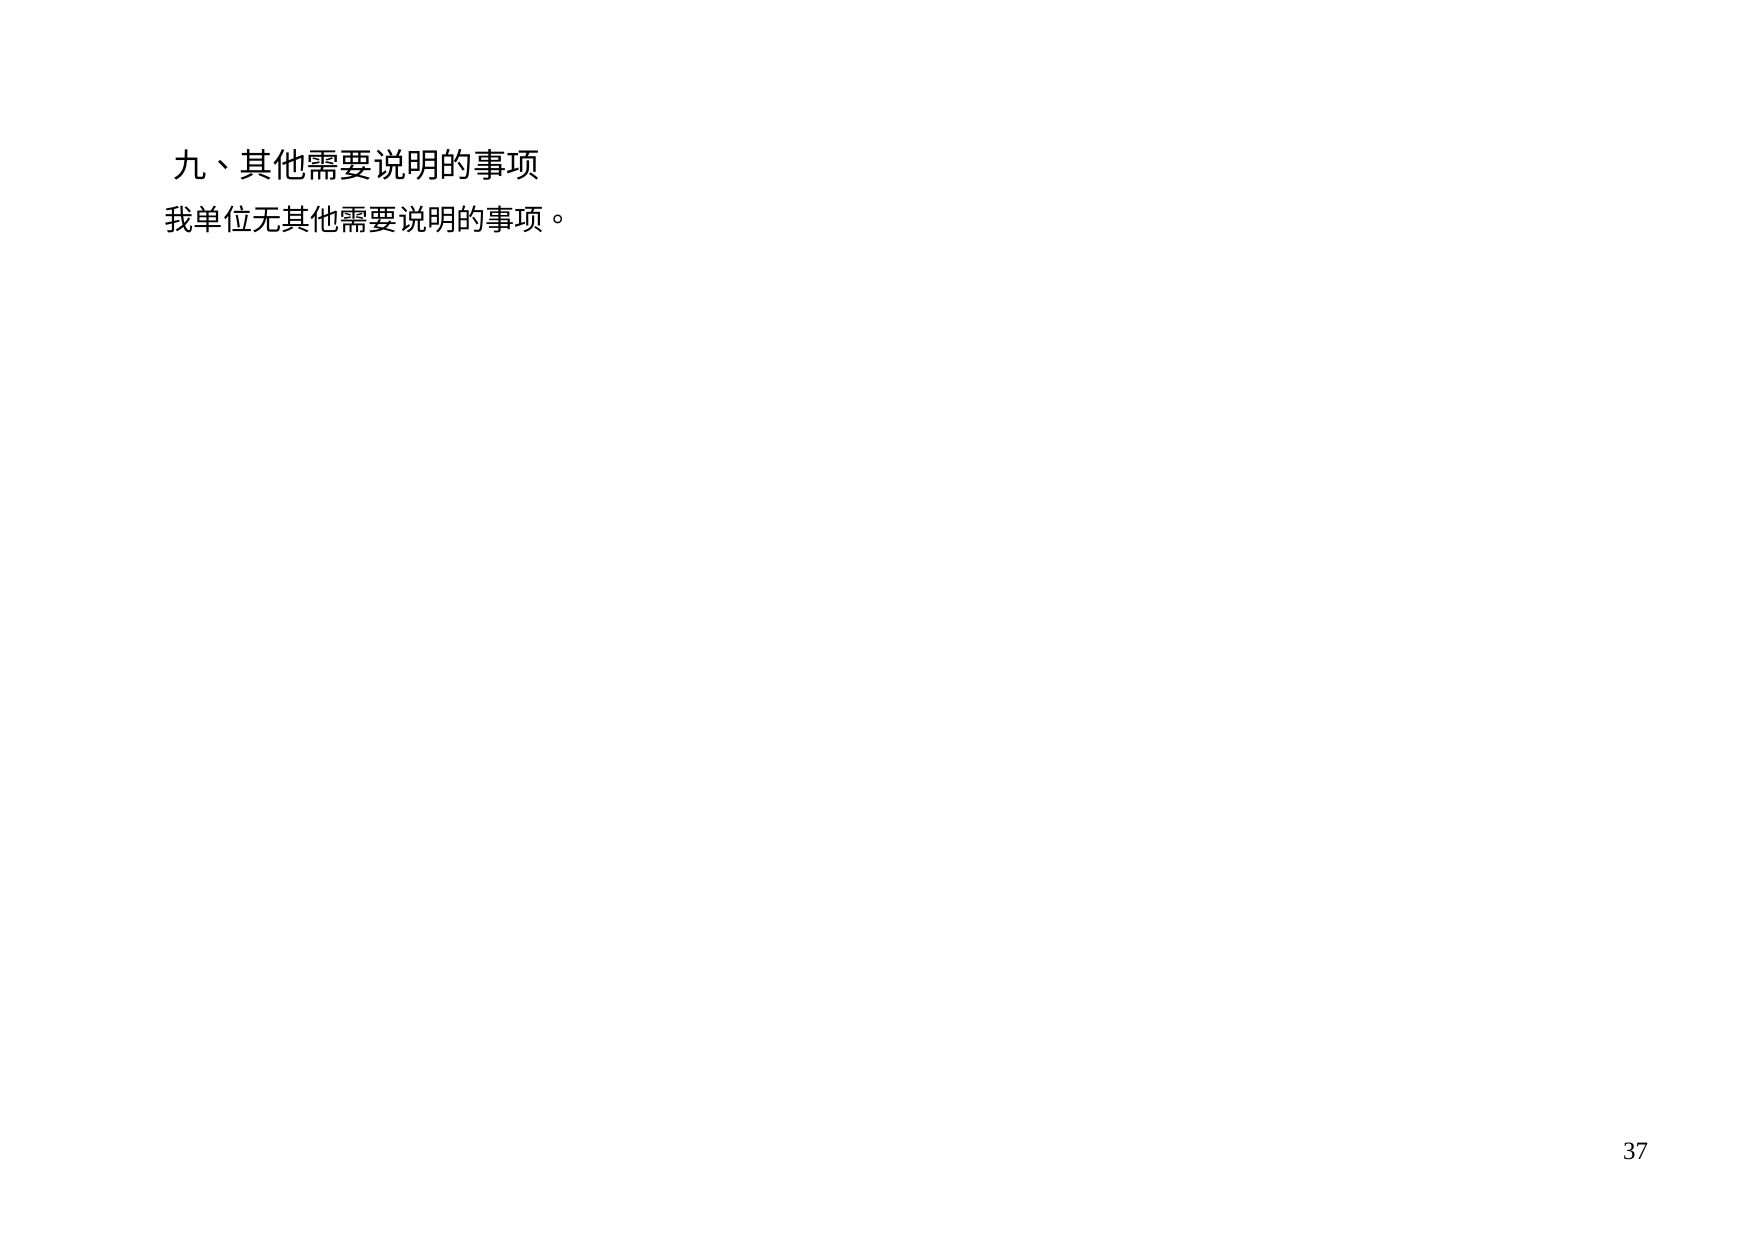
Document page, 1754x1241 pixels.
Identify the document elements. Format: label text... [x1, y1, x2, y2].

text 我单位无其他需要说明的事项。 [106, 188, 1648, 240]
text 九、其他需要说明的事项 [106, 142, 1648, 187]
